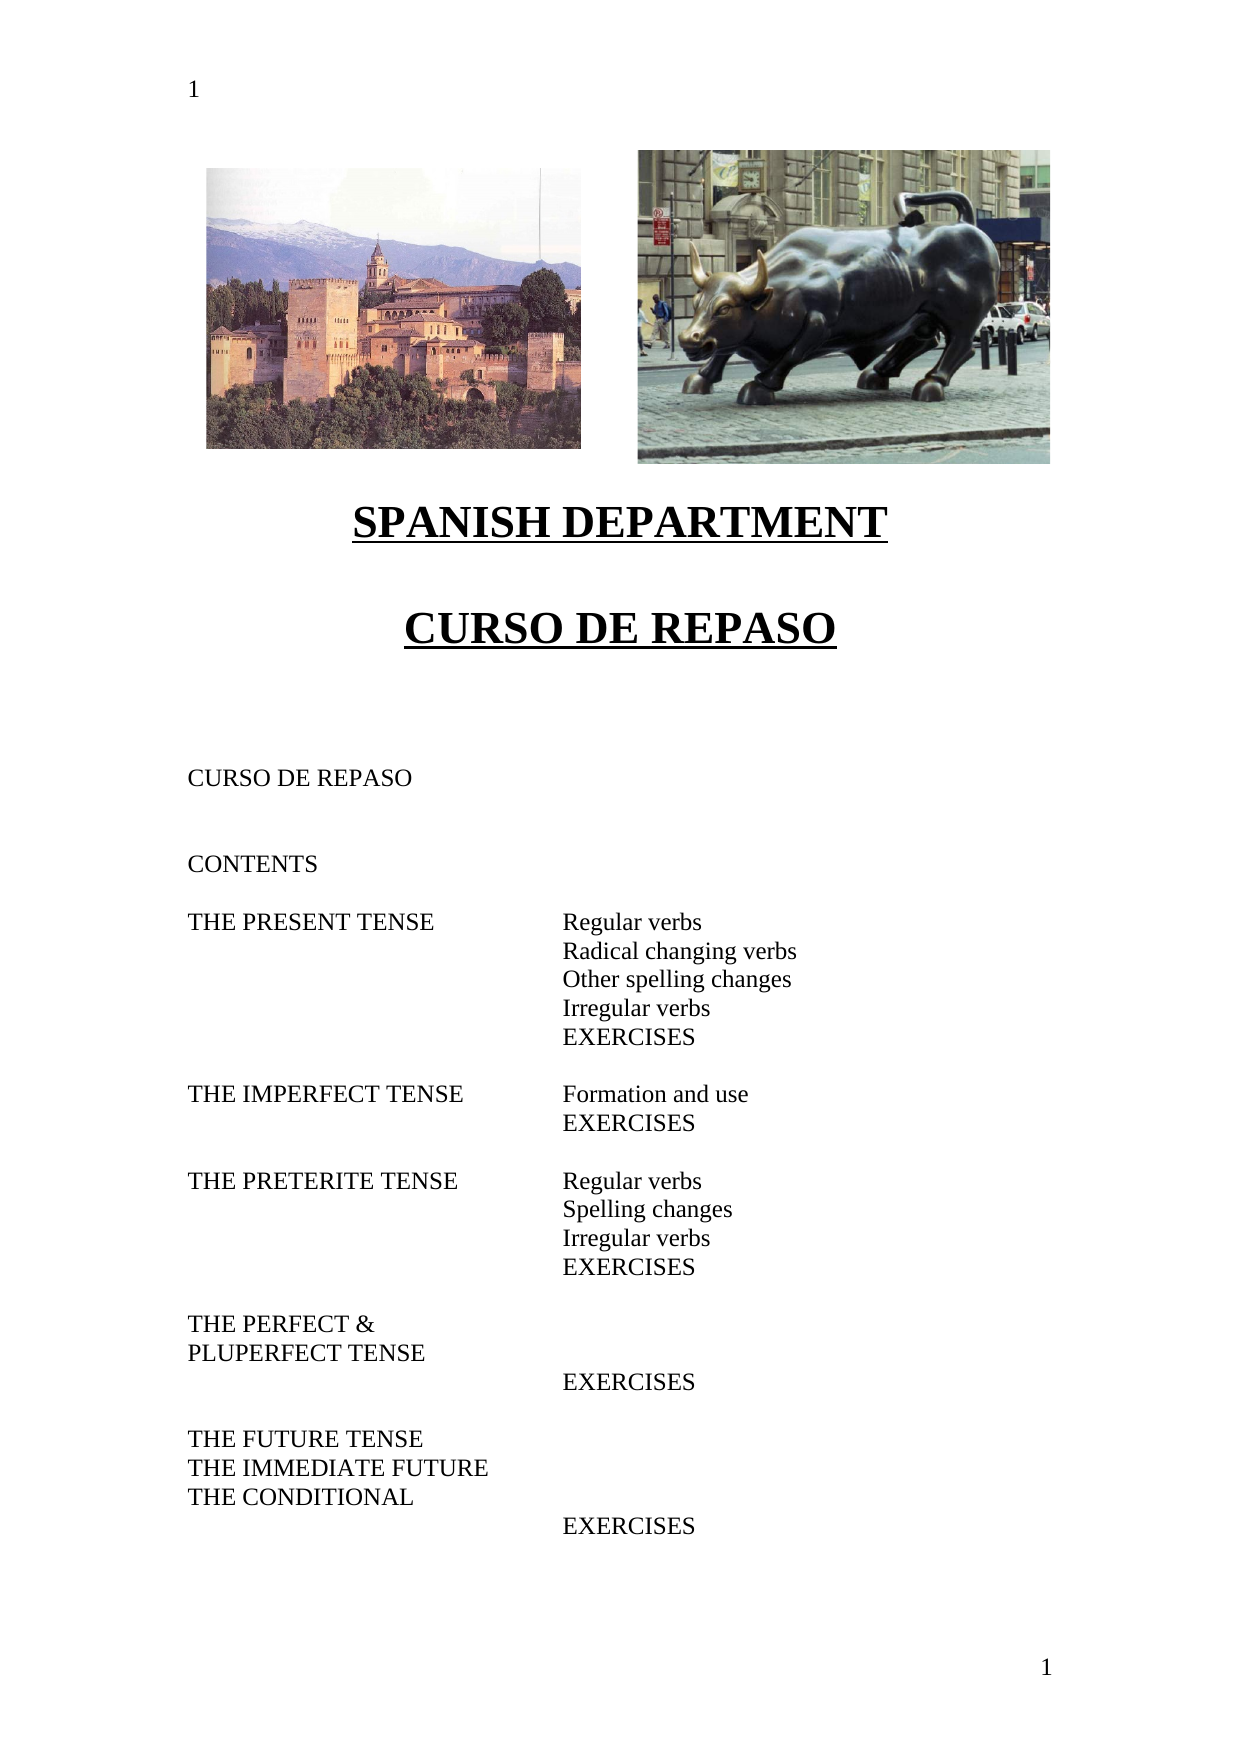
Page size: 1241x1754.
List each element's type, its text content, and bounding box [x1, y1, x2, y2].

text CONTENTS [187, 849, 1053, 878]
text Irregular verbs [187, 993, 1053, 1022]
text EXERCISES [487, 1367, 1053, 1396]
text THE IMPERFECT TENSE Formation and use [187, 1079, 1053, 1108]
picture [637, 150, 1050, 464]
text PLUPERFECT TENSE [187, 1338, 1053, 1367]
text THE PRESENT TENSE Regular verbs [187, 907, 1053, 936]
text Spelling changes [187, 1194, 1053, 1223]
text CURSO DE REPASO [187, 763, 1053, 792]
text THE CONDITIONAL [187, 1482, 1053, 1511]
text THE PERFECT & [187, 1309, 1053, 1338]
text THE FUTURE TENSE [187, 1424, 1053, 1453]
text THE PRETERITE TENSE Regular verbs [187, 1166, 1053, 1194]
subtitle CURSO DE REPASO [187, 600, 1053, 653]
text EXERCISES [187, 1108, 1053, 1137]
text EXERCISES [187, 1511, 1053, 1539]
text THE IMMEDIATE FUTURE [187, 1453, 1053, 1482]
text Radical changing verbs [187, 936, 1053, 964]
subtitle SPANISH DEPARTMENT [187, 495, 1053, 548]
picture [206, 168, 581, 449]
text Other spelling changes [187, 964, 1053, 993]
text EXERCISES [187, 1022, 1053, 1051]
text EXERCISES [187, 1252, 1053, 1281]
text Irregular verbs [187, 1223, 1053, 1252]
